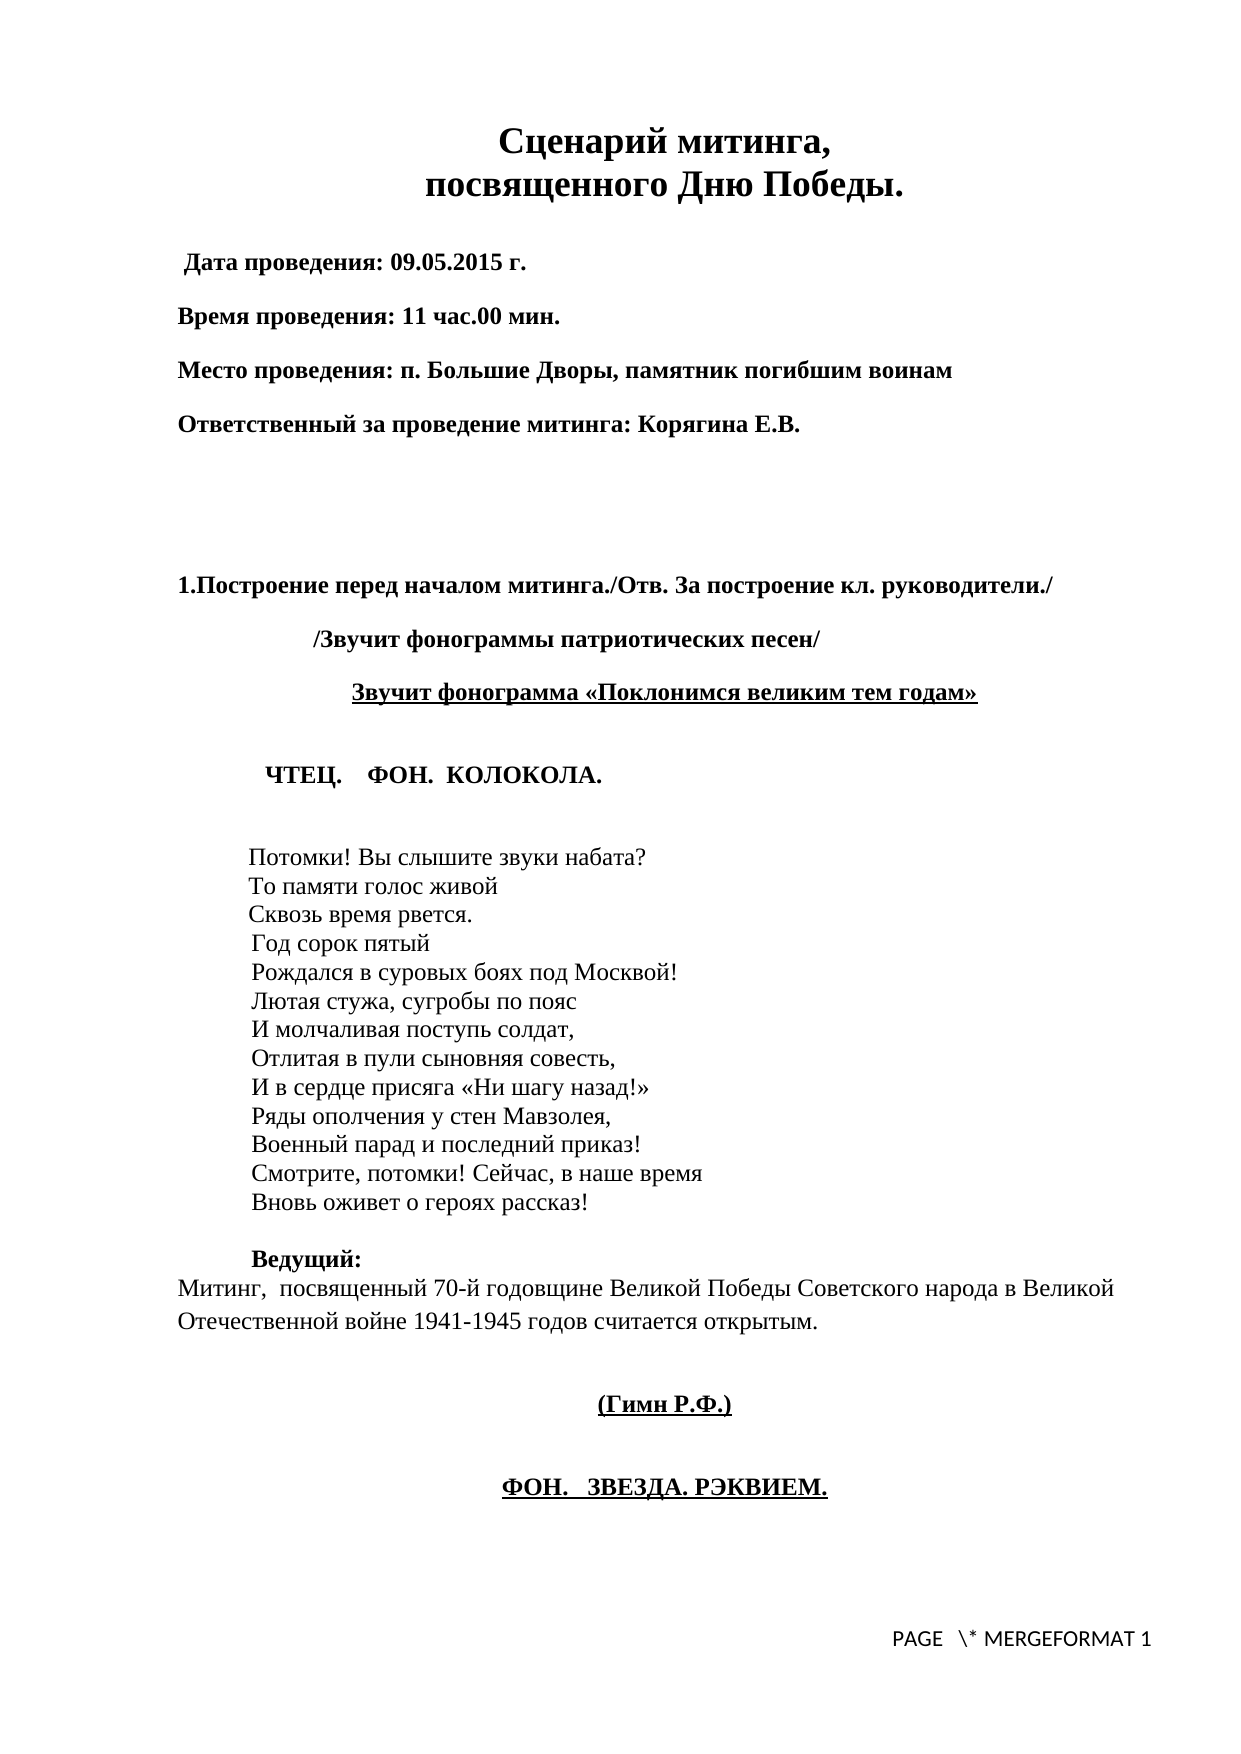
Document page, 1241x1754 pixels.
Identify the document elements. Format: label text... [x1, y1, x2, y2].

text Год сорок пятый [179, 928, 1152, 957]
text /Звучит фонограммы патриотических песен/ [177, 624, 1152, 652]
text Митинг, посвященный 70-й годовщине Великой Победы Советского народа в Великой Отечественной войне 1941-1945 годов считается открытым. [177, 1273, 1152, 1335]
text Ряды ополчения у стен Мавзолея, [179, 1101, 1152, 1129]
text (Гимн Р.Ф.) [177, 1389, 1152, 1418]
text То памяти голос живой [179, 871, 1152, 899]
text Военный парад и последний приказ! [177, 1129, 1152, 1158]
text Сценарий митинга, [177, 118, 1152, 161]
text Сквозь время рвется. [179, 899, 1152, 928]
text Звучит фонограмма «Поклонимся великим тем годам» [177, 677, 1152, 706]
text ФОН. ЗВЕЗДА. РЭКВИЕМ. [177, 1472, 1152, 1501]
text Ведущий: [177, 1244, 1152, 1273]
text ЧТЕЦ. ФОН. КОЛОКОЛА. [177, 760, 1152, 789]
text Дата проведения: 09.05.2015 г. [177, 247, 1152, 276]
text И молчаливая поступь солдат, [179, 1014, 1152, 1043]
text 1.Построение перед началом митинга./Отв. За построение кл. руководители./ [177, 570, 1152, 598]
text Место проведения: п. Большие Дворы, памятник погибшим воинам [177, 355, 1152, 384]
text Потомки! Вы слышите звуки набата? [179, 842, 1152, 871]
text Вновь оживет о героях рассказ! [177, 1187, 1152, 1216]
text Лютая стужа, сугробы по пояс [179, 986, 1152, 1014]
text Время проведения: 11 час.00 мин. [177, 301, 1152, 330]
text Ответственный за проведение митинга: Корягина Е.В. [177, 409, 1152, 438]
text Смотрите, потомки! Сейчас, в наше время [177, 1158, 1152, 1187]
text посвященного Дню Победы. [177, 161, 1152, 204]
text Рождался в суровых боях под Москвой! [179, 957, 1152, 986]
text И в сердце присяга «Ни шагу назад!» [179, 1072, 1152, 1101]
text Отлитая в пули сыновняя совесть, [179, 1043, 1152, 1072]
